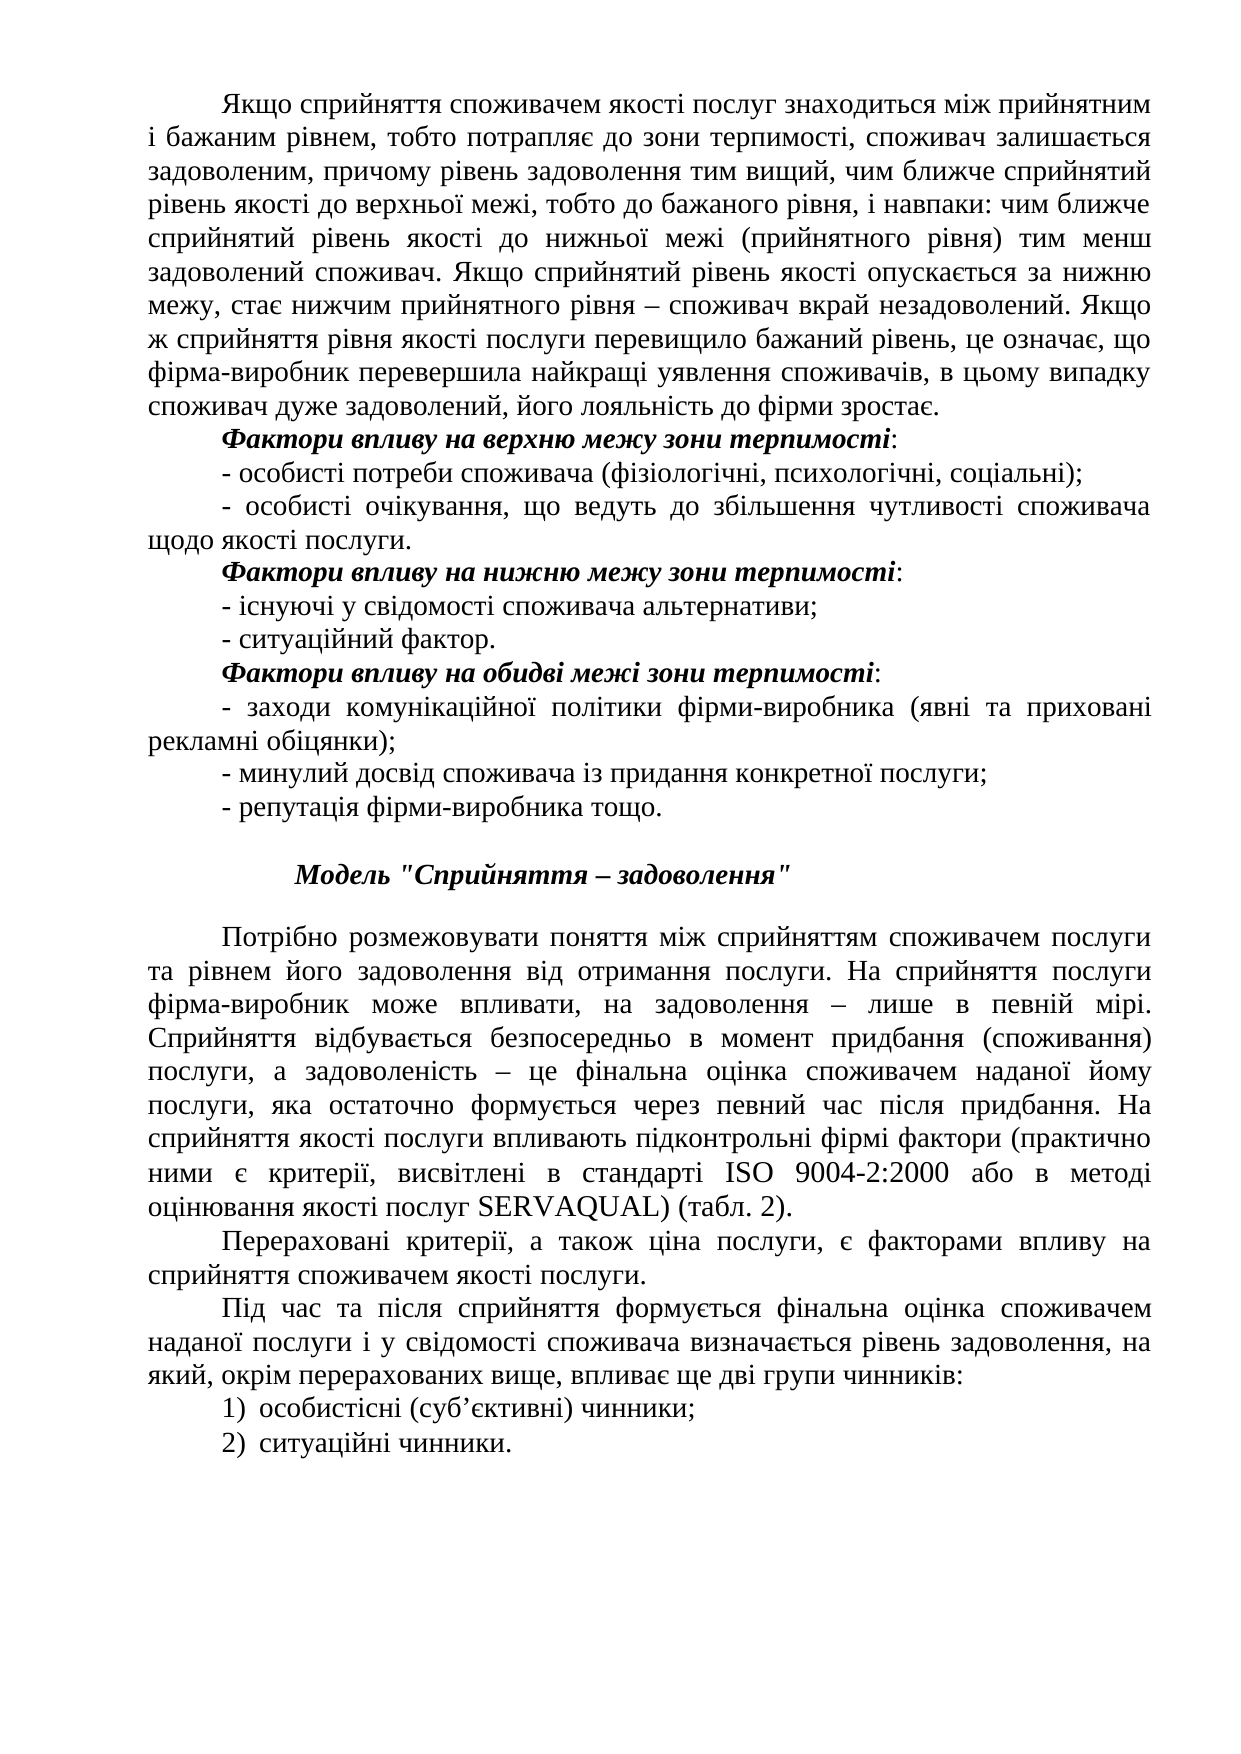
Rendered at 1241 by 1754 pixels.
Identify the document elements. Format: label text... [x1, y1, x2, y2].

list заходи комунікаційної політики фірми-виробника (явні та приховані рекламні обіцянки); [148, 689, 1152, 756]
list репутація фірми-виробника тощо. [221, 789, 1226, 823]
text Під час та після сприйняття формується фінальна оцінка споживачем наданої послуги і у свідомості споживача визначається рівень задоволення, на який, окрім перерахованих вище, впливає ще дві групи чинників: [148, 1290, 1152, 1391]
list існуючі у свідомості споживача альтернативи; [221, 588, 1226, 622]
text Якщо сприйняття споживачем якості послуг знаходиться між прийнятним і бажаним рівнем, тобто потрапляє до зони терпимості, споживач залишається задоволеним, причому рівень задоволення тим вищий, чим ближче сприйнятий рівень якості до верхньої межі, тобто до бажаного рівня, і навпаки: чим ближче сприйнятий рівень якості до нижньої межі (прийнятного рівня) тим менш задоволений споживач. Якщо сприйнятий рівень якості опускається за нижню межу, стає нижчим прийнятного рівня – споживач вкрай незадоволений. Якщо ж сприйняття рівня якості послуги перевищило бажаний рівень, це означає, що фірма-виробник перевершила найкращі уявлення споживачів, в цьому випадку споживач дуже задоволений, його лояльність до фірми зростає. [148, 86, 1152, 421]
list ситуаційний фактор. [221, 622, 1226, 656]
list ситуаційні чинники. [221, 1425, 1226, 1458]
list особистісні (суб’єктивні) чинники; [221, 1391, 1226, 1425]
list минулий досвід споживача із придання конкретної послуги; [221, 756, 1226, 789]
list особисті потреби споживача (фізіологічні, психологічні, соціальні); [221, 455, 1226, 488]
text Перераховані критерії, а також ціна послуги, є факторами впливу на сприйняття споживачем якості послуги. [148, 1223, 1151, 1290]
subtitle Фактори впливу на нижню межу зони терпимості: [221, 556, 1226, 588]
subtitle Фактори впливу на верхню межу зони терпимості: [221, 421, 1226, 455]
subtitle Фактори впливу на обидві межі зони терпимості: [221, 656, 1226, 689]
text Потрібно розмежовувати поняття між сприйняттям споживачем послуги та рівнем його задоволення від отримання послуги. На сприйняття послуги фірма-виробник може впливати, на задоволення – лише в певній мірі. Сприйняття відбувається безпосередньо в момент придбання (споживання) послуги, а задоволеність – це фінальна оцінка споживачем наданої йому послуги, яка остаточно формується через певний час після придбання. На сприйняття якості послуги впливають підконтрольні фірмі фактори (практично ними є критерії, висвітлені в стандарті ISO 9004-2:2000 або в методі оцінювання якості послуг SERVAQUAL) (табл. 2). [148, 919, 1152, 1223]
list особисті очікування, що ведуть до збільшення чутливості споживача щодо якості послуги. [148, 488, 1151, 556]
subtitle Модель "Сприйняття – задоволення" [294, 857, 1226, 891]
